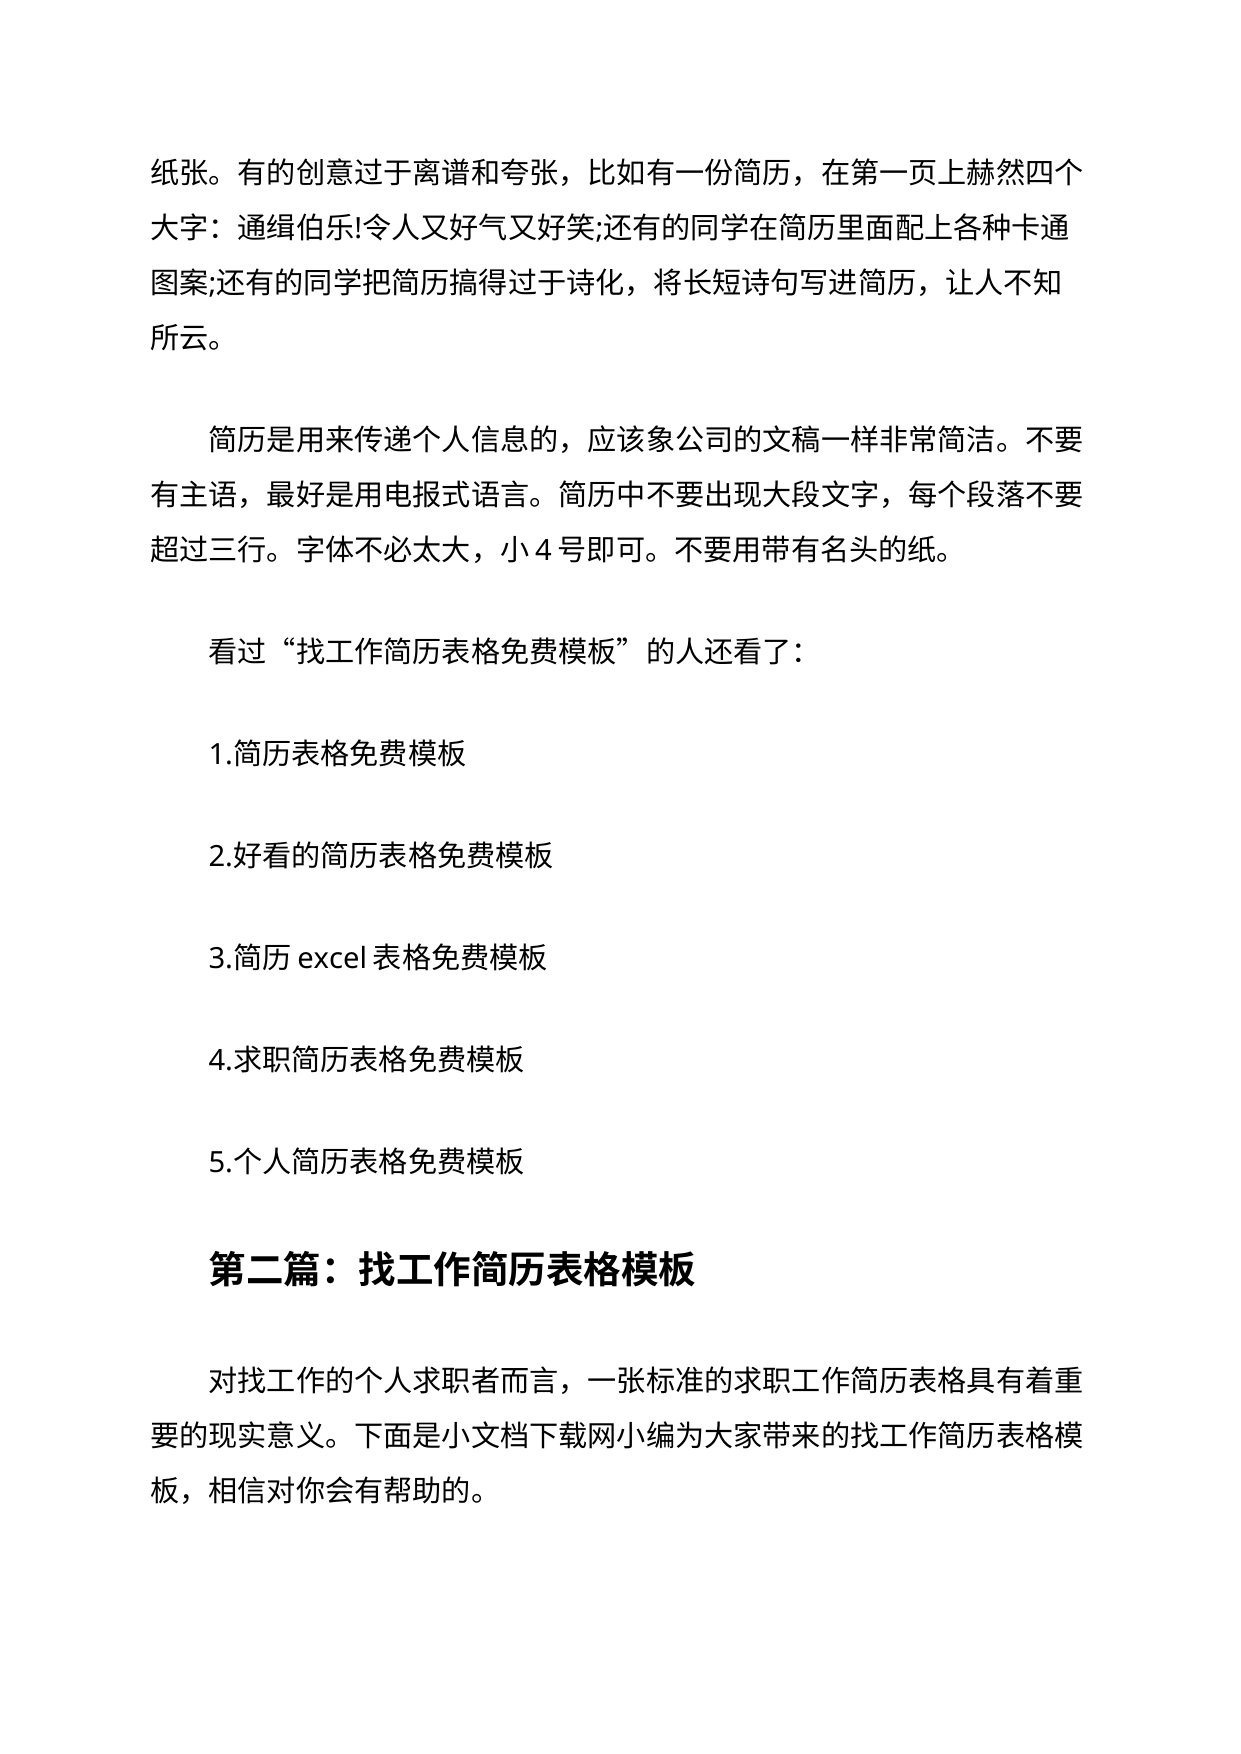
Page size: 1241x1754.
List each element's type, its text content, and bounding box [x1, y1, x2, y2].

text 2.好看的简历表格免费模板 [150, 832, 1090, 874]
text 第二篇：找工作简历表格模板 [150, 1240, 1090, 1294]
text 简历是用来传递个人信息的，应该象公司的文稿一样非常简洁。不要有主语，最好是用电报式语言。简历中不要出现大段文字，每个段落不要超过三行。字体不必太大，小4号即可。不要用带有名头的纸。 [150, 417, 1090, 569]
text 对找工作的个人求职者而言，一张标准的求职工作简历表格具有着重要的现实意义。下面是小文档下载网小编为大家带来的找工作简历表格模板，相信对你会有帮助的。 [150, 1357, 1090, 1509]
text 3.简历excel表格免费模板 [150, 934, 1090, 977]
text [150, 150, 1090, 357]
text 5.个人简历表格免费模板 [150, 1138, 1090, 1181]
text 1.简历表格免费模板 [150, 730, 1090, 773]
text 4.求职简历表格免费模板 [150, 1036, 1090, 1078]
text 看过“找工作简历表格免费模板”的人还看了： [150, 628, 1090, 671]
